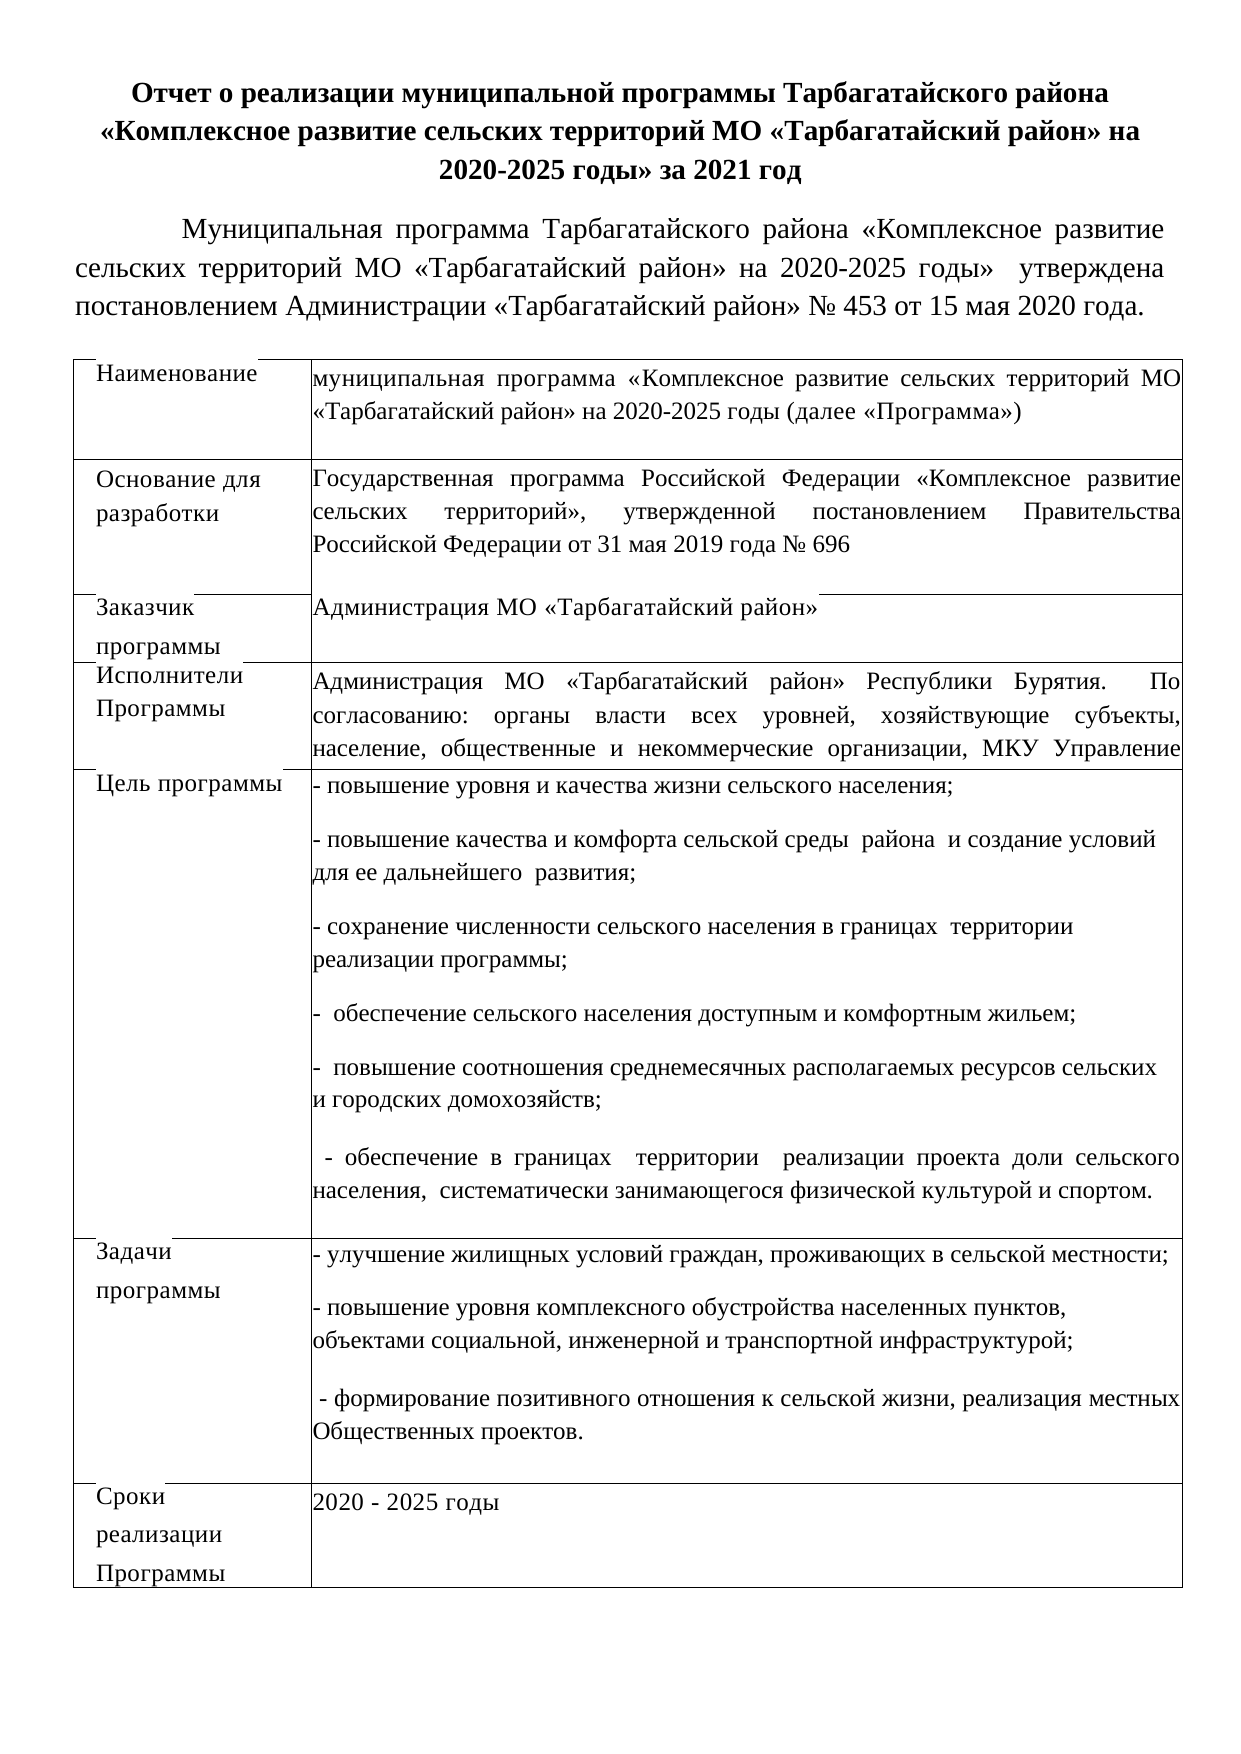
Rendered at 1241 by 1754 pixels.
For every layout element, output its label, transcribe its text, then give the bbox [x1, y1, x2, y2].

table_cell Сроки реализации Программы [74, 1484, 311, 1587]
table_header Наименование [74, 360, 311, 459]
table_cell Задачи программы [74, 1239, 311, 1482]
table_cell Заказчик программы [74, 595, 311, 662]
table_cell Исполнители Программы [74, 663, 311, 769]
table_cell - улучшение жилищных условий граждан, проживающих в сельской местности; - повышение уровня комплексного обустройства населенных пунктов, объектами социальной, инженерной и транспортной инфраструктурой; - формирование позитивного отношения к сельской жизни, реализация местных Общественных проектов. [312, 1239, 1182, 1482]
table_cell Государственная программа Российской Федерации «Комплексное развитие сельских территорий», утвержденной постановлением Правительства Российской Федерации от 31 мая 2019 года № 696 [312, 460, 1182, 594]
table_cell Администрация МО «Тарбагатайский район» Республики Бурятия. По согласованию: органы власти всех уровней, хозяйствующие субъекты, население, общественные и некоммерческие организации, МКУ Управление образования МО "Тарбагатайский район". [312, 663, 1182, 769]
text Отчет о реализации муниципальной программы Тарбагатайского района «Комплексное развитие сельских территорий МО «Тарбагатайский район» на 2020-2025 годы» за 2021 год [75, 75, 1165, 186]
text Муниципальная программа Тарбагатайского района «Комплексное развитие сельских территорий МО «Тарбагатайский район» на 2020-2025 годы» утверждена постановлением Администрации «Тарбагатайский район» № 453 от 15 мая 2020 года. [75, 211, 1165, 322]
table_header муниципальная программа «Комплексное развитие сельских территорий МО «Тарбагатайский район» на 2020-2025 годы (далее «Программа») [312, 360, 1182, 459]
table_cell Администрация МО «Тарбагатайский район» [312, 595, 1182, 662]
table_cell 2020 - 2025 годы [312, 1484, 1182, 1587]
table_cell Основание для разработки [74, 460, 311, 594]
table_cell - повышение уровня и качества жизни сельского населения; - повышение качества и комфорта сельской среды района и создание условий для ее дальнейшего развития; - сохранение численности сельского населения в границах территории реализации программы; - обеспечение сельского населения доступным и комфортным жильем; - повышение соотношения среднемесячных располагаемых ресурсов сельских и городских домохозяйств; - обеспечение в границах территории реализации проекта доли сельского населения, систематически занимающегося физической культурой и спортом. [312, 770, 1182, 1238]
table_cell Цель программы [74, 770, 311, 1238]
